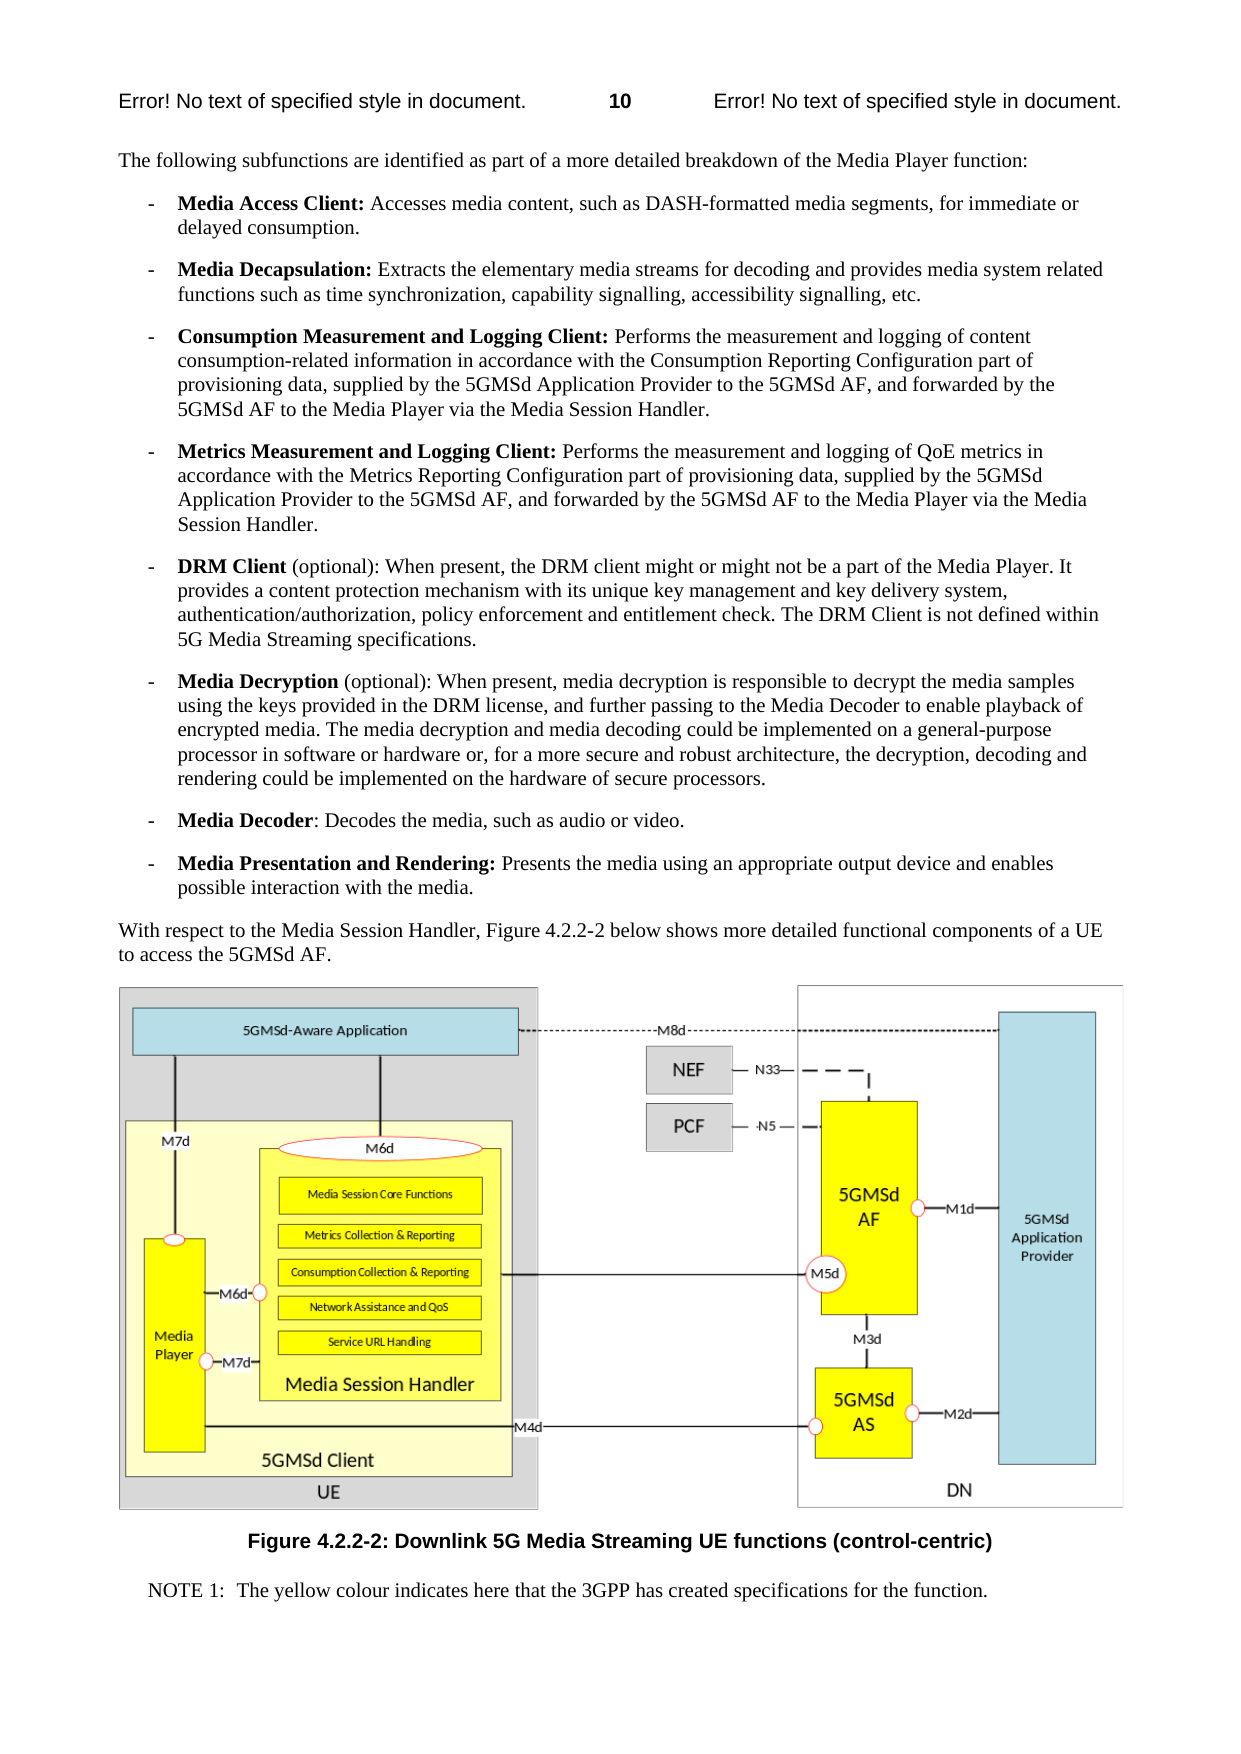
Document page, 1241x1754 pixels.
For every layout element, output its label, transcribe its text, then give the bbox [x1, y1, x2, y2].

text - Media Decapsulation: Extracts the elementary media streams for decoding and provides media system related functions such as time synchronization, capability signalling, accessibility signalling, etc. [148, 257, 1122, 306]
text - Media Decoder: Decodes the media, such as audio or video. [148, 808, 1122, 832]
text With respect to the Media Session Handler, Figure 4.2.2-2 below shows more detailed functional components of a UE to access the 5GMSd AF. [118, 918, 1122, 966]
text Figure 4.2.2-2: Downlink 5G Media Streaming UE functions (control-centric) [118, 1529, 1122, 1553]
text The following subfunctions are identified as part of a more detailed breakdown of the Media Player function: [118, 148, 1122, 172]
text - Metrics Measurement and Logging Client: Performs the measurement and logging of QoE metrics in accordance with the Metrics Reporting Configuration part of provisioning data, supplied by the 5GMSd Application Provider to the 5GMSd AF, and forwarded by the 5GMSd AF to the Media Player via the Media Session Handler. [148, 439, 1122, 536]
text - Media Access Client: Accesses media content, such as DASH-formatted media segments, for immediate or delayed consumption. [148, 191, 1122, 239]
text - Media Presentation and Rendering: Presents the media using an appropriate output device and enables possible interaction with the media. [148, 851, 1122, 899]
text NOTE 1: The yellow colour indicates here that the 3GPP has created specifications for the function. [148, 1578, 1122, 1602]
text - Consumption Measurement and Logging Client: Performs the measurement and logging of content consumption-related information in accordance with the Consumption Reporting Configuration part of provisioning data, supplied by the 5GMSd Application Provider to the 5GMSd AF, and forwarded by the 5GMSd AF to the Media Player via the Media Session Handler. [148, 324, 1122, 421]
text - Media Decryption (optional): When present, media decryption is responsible to decrypt the media samples using the keys provided in the DRM license, and further passing to the Media Decoder to enable playback of encrypted media. The media decryption and media decoding could be implemented on a general-purpose processor in software or hardware or, for a more secure and robust architecture, the decryption, decoding and rendering could be implemented on the hardware of secure processors. [148, 669, 1122, 789]
text - DRM Client (optional): When present, the DRM client might or might not be a part of the Media Player. It provides a content protection mechanism with its unique key management and key delivery system, authentication/‌authorization, policy enforcement and entitlement check. The DRM Client is not defined within 5G Media Streaming specifications. [148, 554, 1122, 651]
